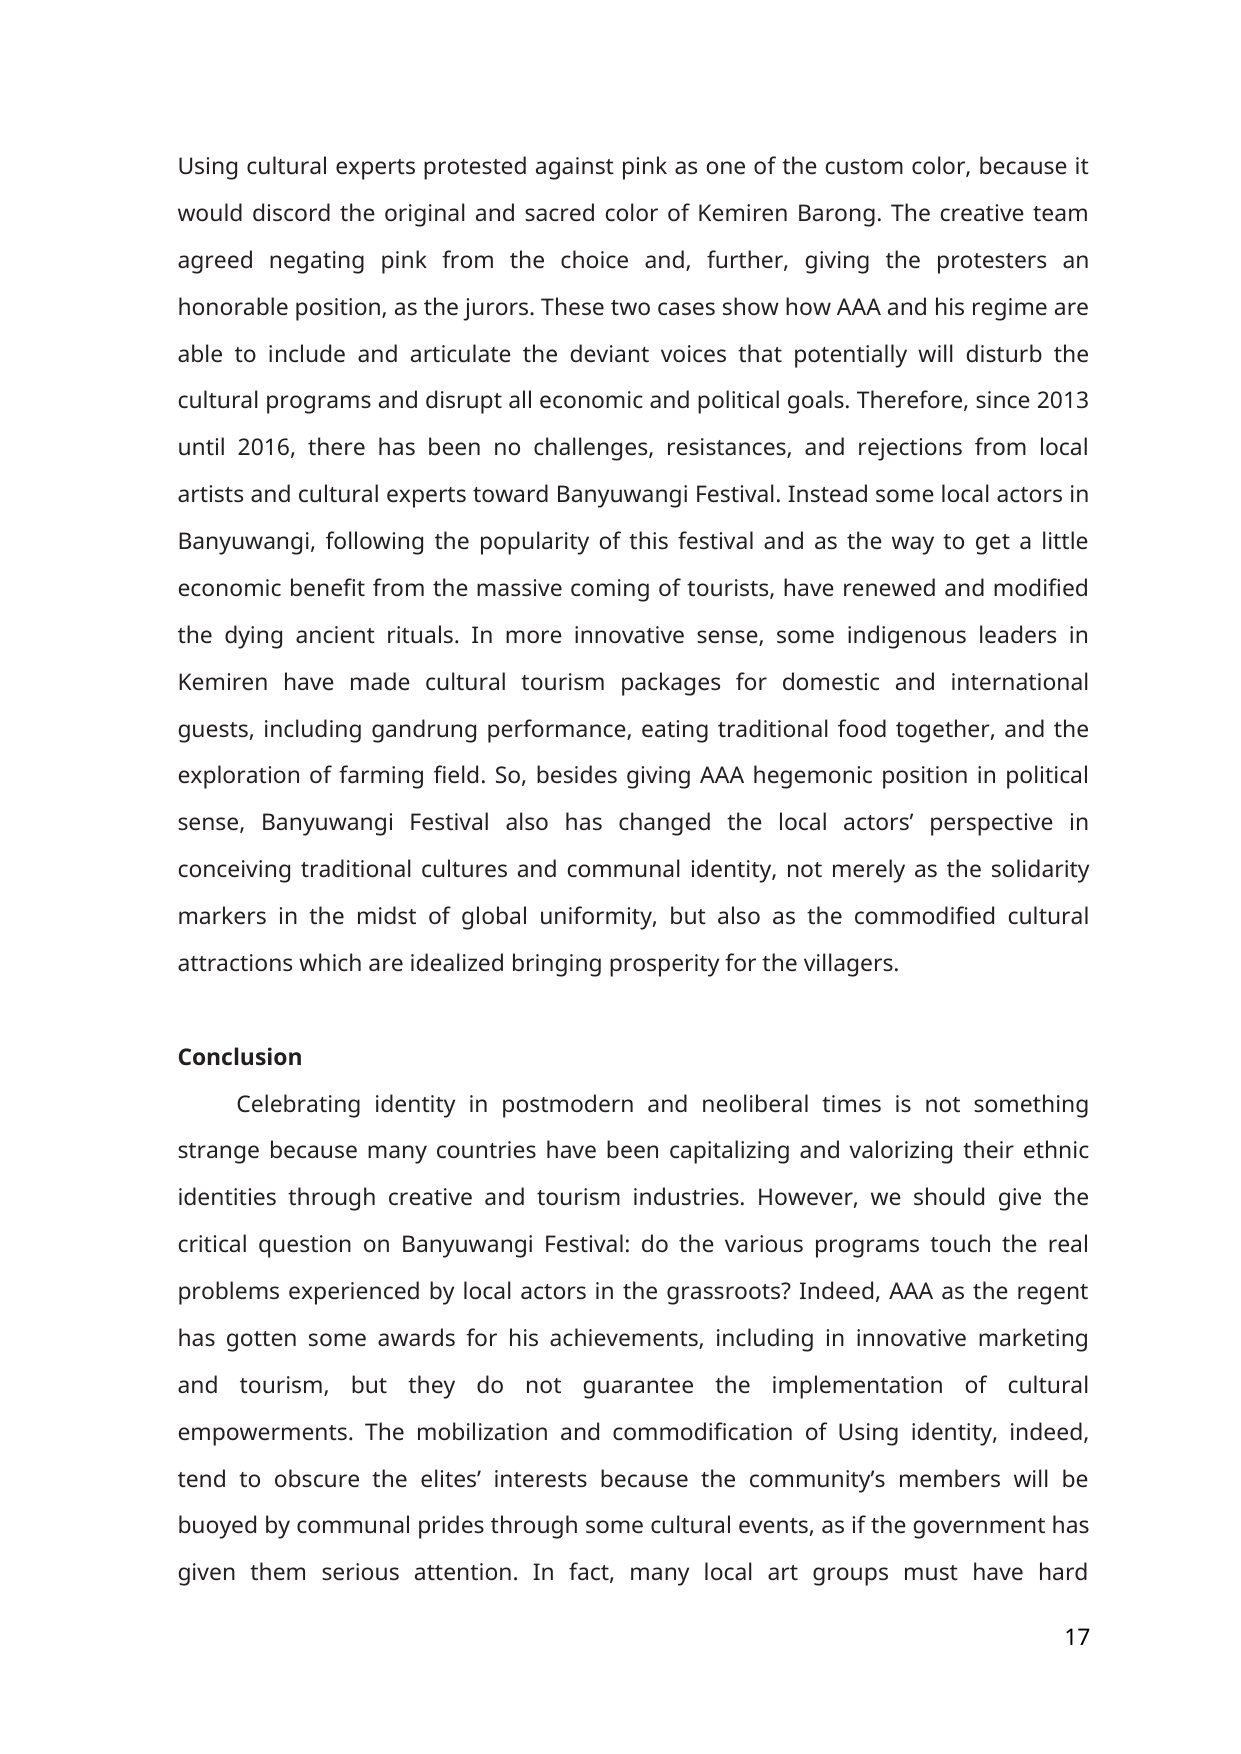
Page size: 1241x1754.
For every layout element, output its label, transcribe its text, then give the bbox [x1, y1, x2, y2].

text Conclusion [177, 1041, 1090, 1072]
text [177, 150, 1090, 978]
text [177, 1087, 1090, 1587]
